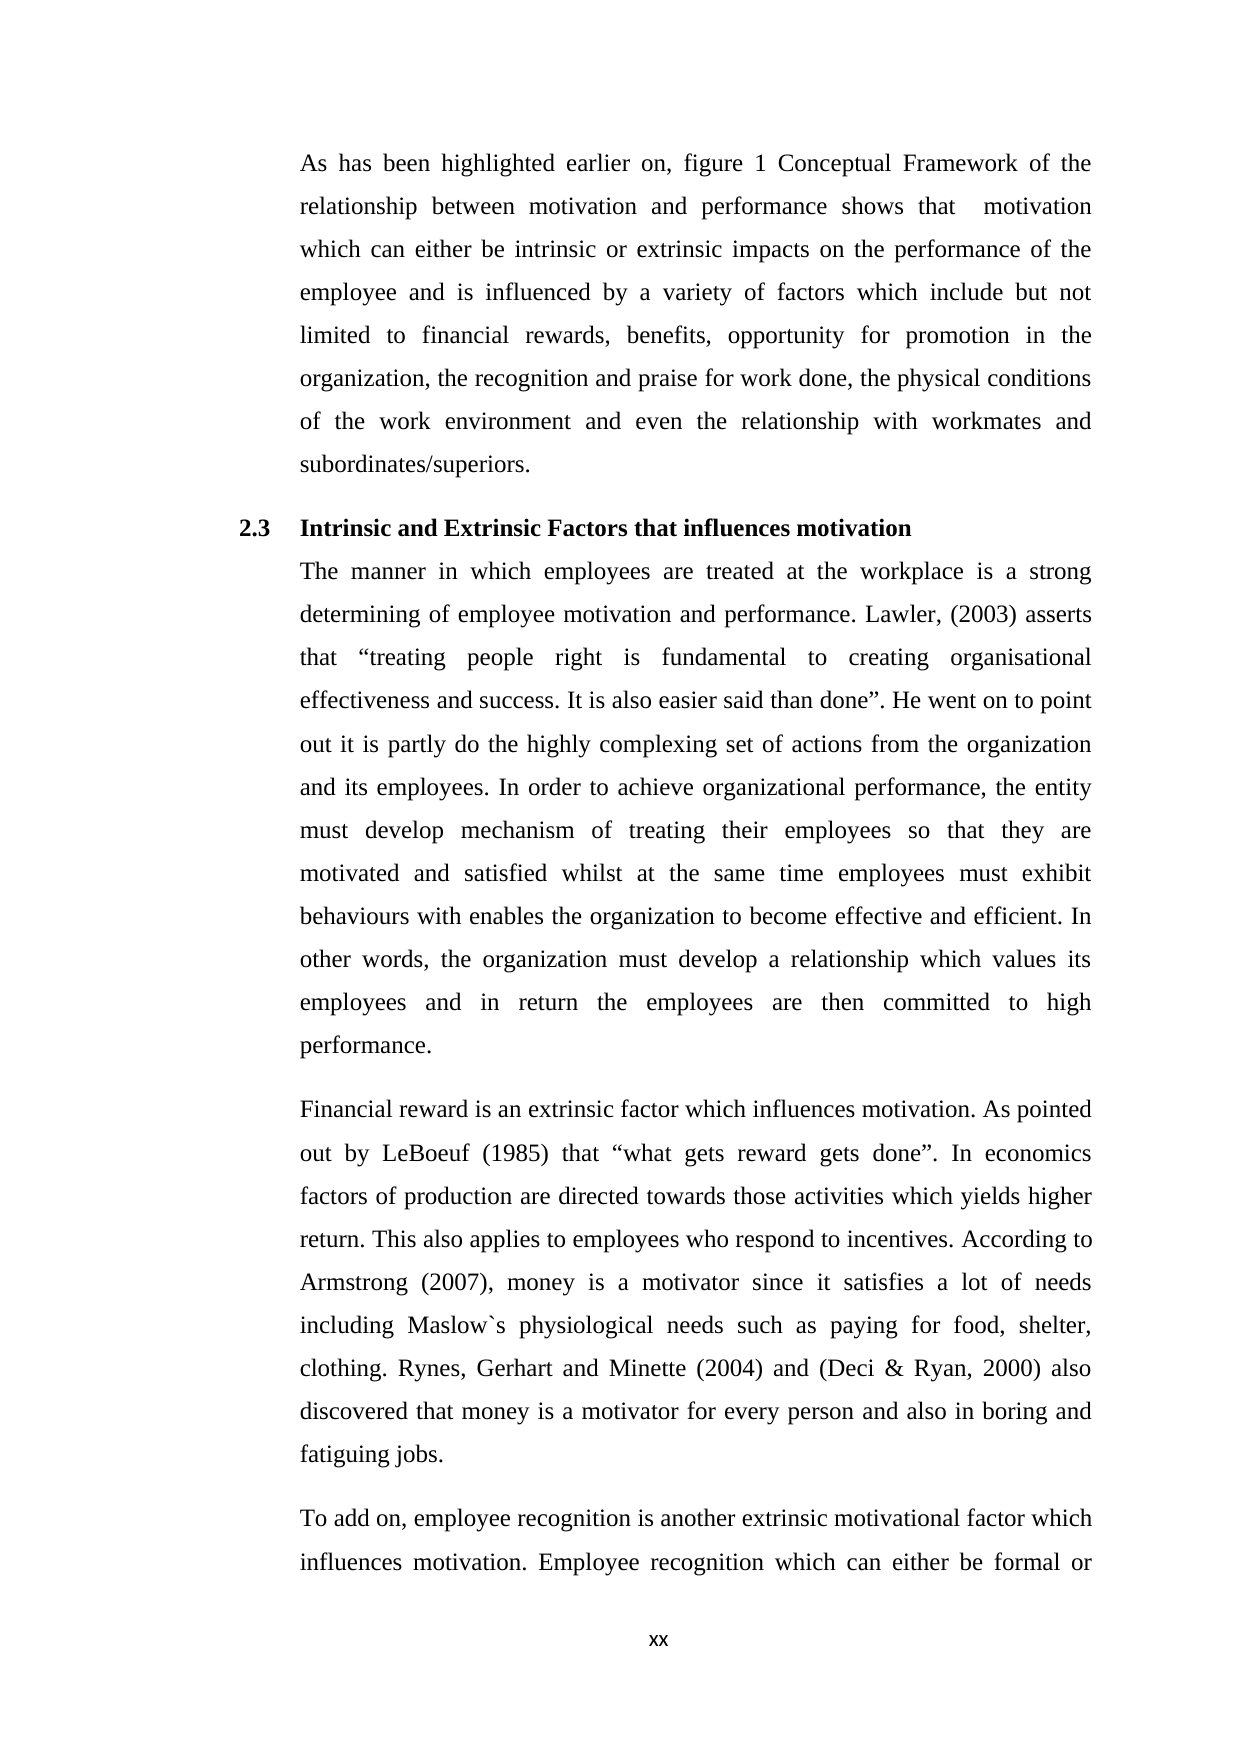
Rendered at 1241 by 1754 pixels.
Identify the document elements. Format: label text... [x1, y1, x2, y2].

text As has been highlighted earlier on, figure 1 Conceptual Framework of the relationship between motivation and performance shows that motivation which can either be intrinsic or extrinsic impacts on the performance of the employee and is influenced by a variety of factors which include but not limited to financial rewards, benefits, opportunity for promotion in the organization, the recognition and praise for work done, the physical conditions of the work environment and even the relationship with workmates and subordinates/superiors. [299, 148, 1092, 478]
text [224, 1503, 1092, 1575]
text The manner in which employees are treated at the workplace is a strong determining of employee motivation and performance. Lawler, (2003) asserts that “treating people right is fundamental to creating organisational effectiveness and success. It is also easier said than done”. He went on to point out it is partly do the highly complexing set of actions from the organization and its employees. In order to achieve organizational performance, the entity must develop mechanism of treating their employees so that they are motivated and satisfied whilst at the same time employees must exhibit behaviours with enables the organization to become effective and efficient. In other words, the organization must develop a relationship which values its employees and in return the employees are then committed to high performance. [224, 556, 1092, 1059]
text Financial reward is an extrinsic factor which influences motivation. As pointed out by LeBoeuf (1985) that “what gets reward gets done”. In economics factors of production are directed towards those activities which yields higher return. This also applies to employees who respond to incentives. According to Armstrong (2007), money is a motivator since it satisfies a lot of needs including Maslow`s physiological needs such as paying for food, shelter, clothing. Rynes, Gerhart and Minette (2004) and (Deci & Ryan, 2000) also discovered that money is a motivator for every person and also in boring and fatiguing jobs. [224, 1094, 1092, 1468]
subtitle 2.3 Intrinsic and Extrinsic Factors that influences motivation [239, 513, 1092, 542]
